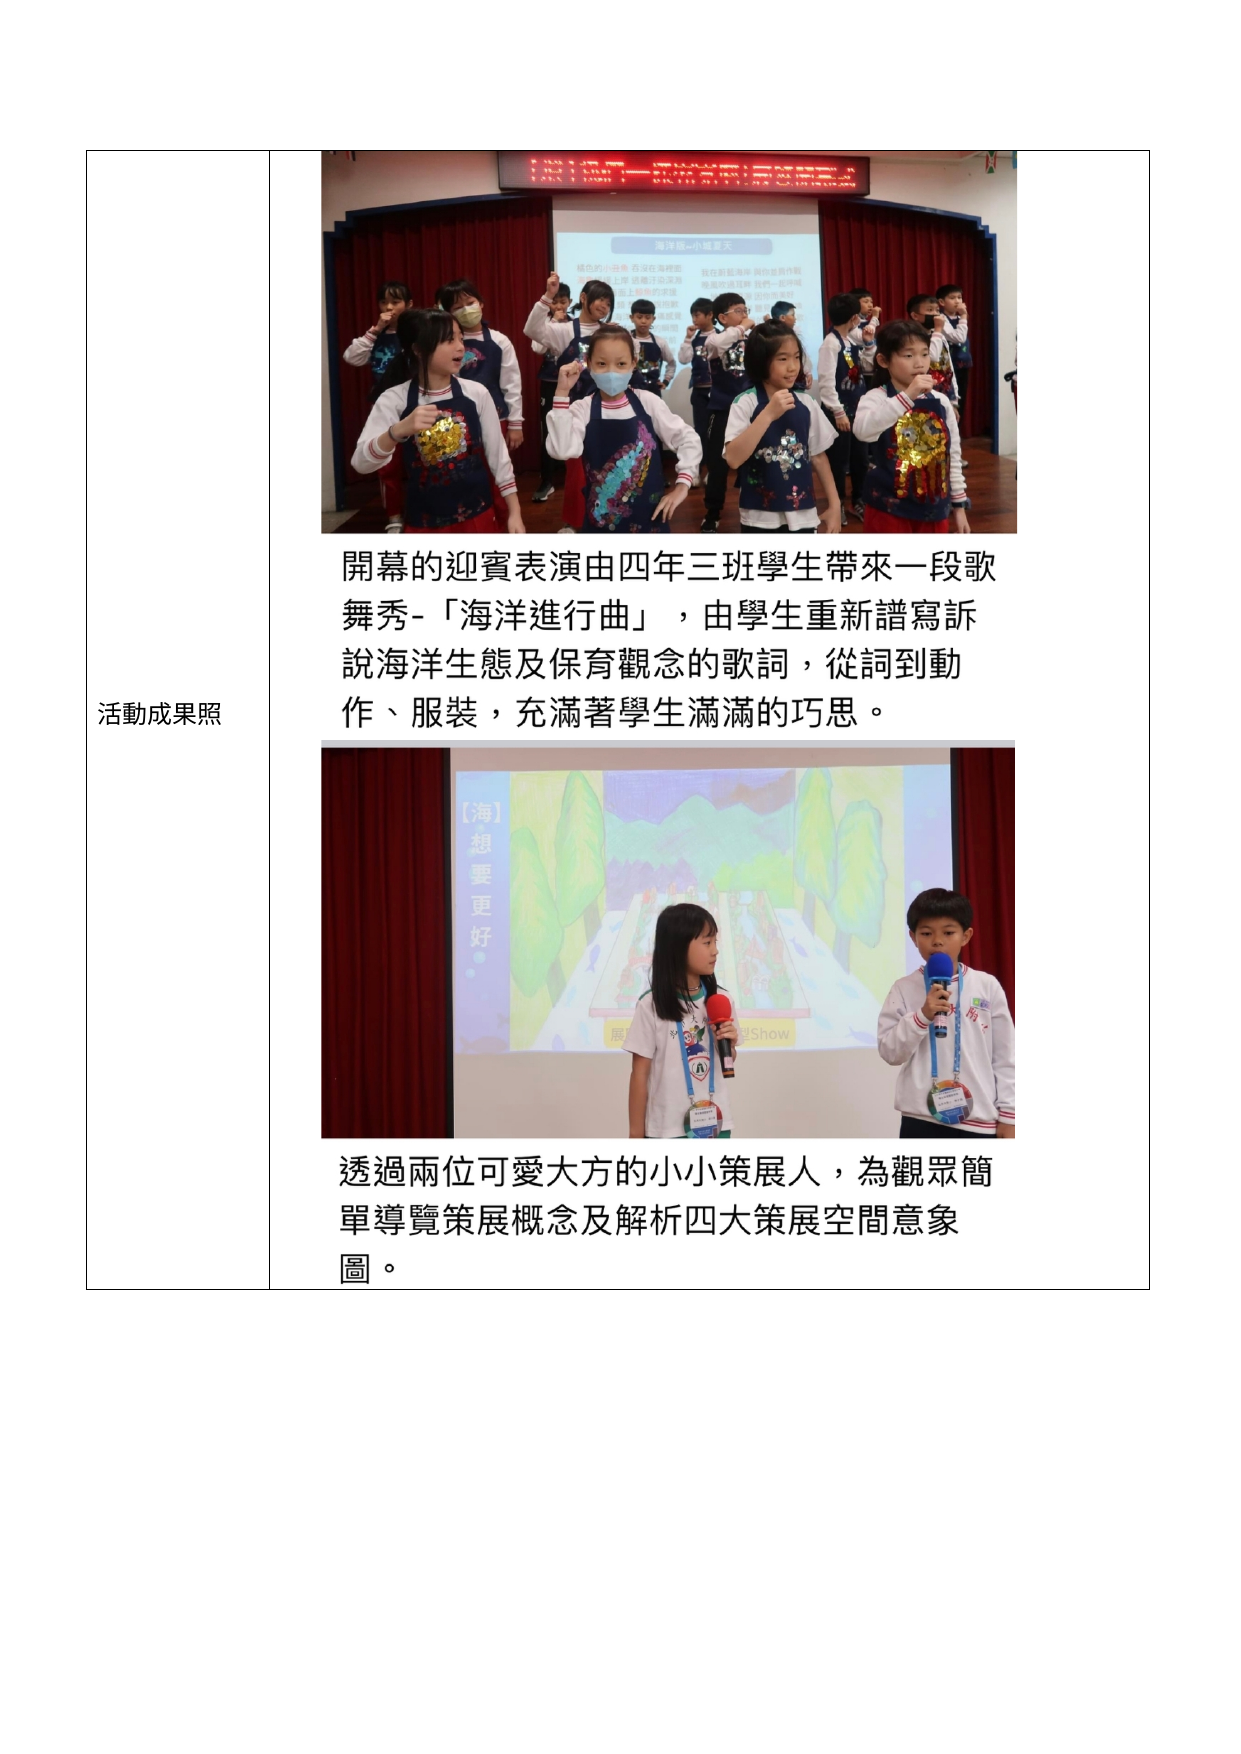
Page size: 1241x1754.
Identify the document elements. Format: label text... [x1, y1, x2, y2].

table_cell [270, 151, 281, 1288]
table_cell [1138, 151, 1149, 1288]
picture [321, 151, 1018, 1289]
table_cell 活動成果照 [87, 151, 269, 1288]
